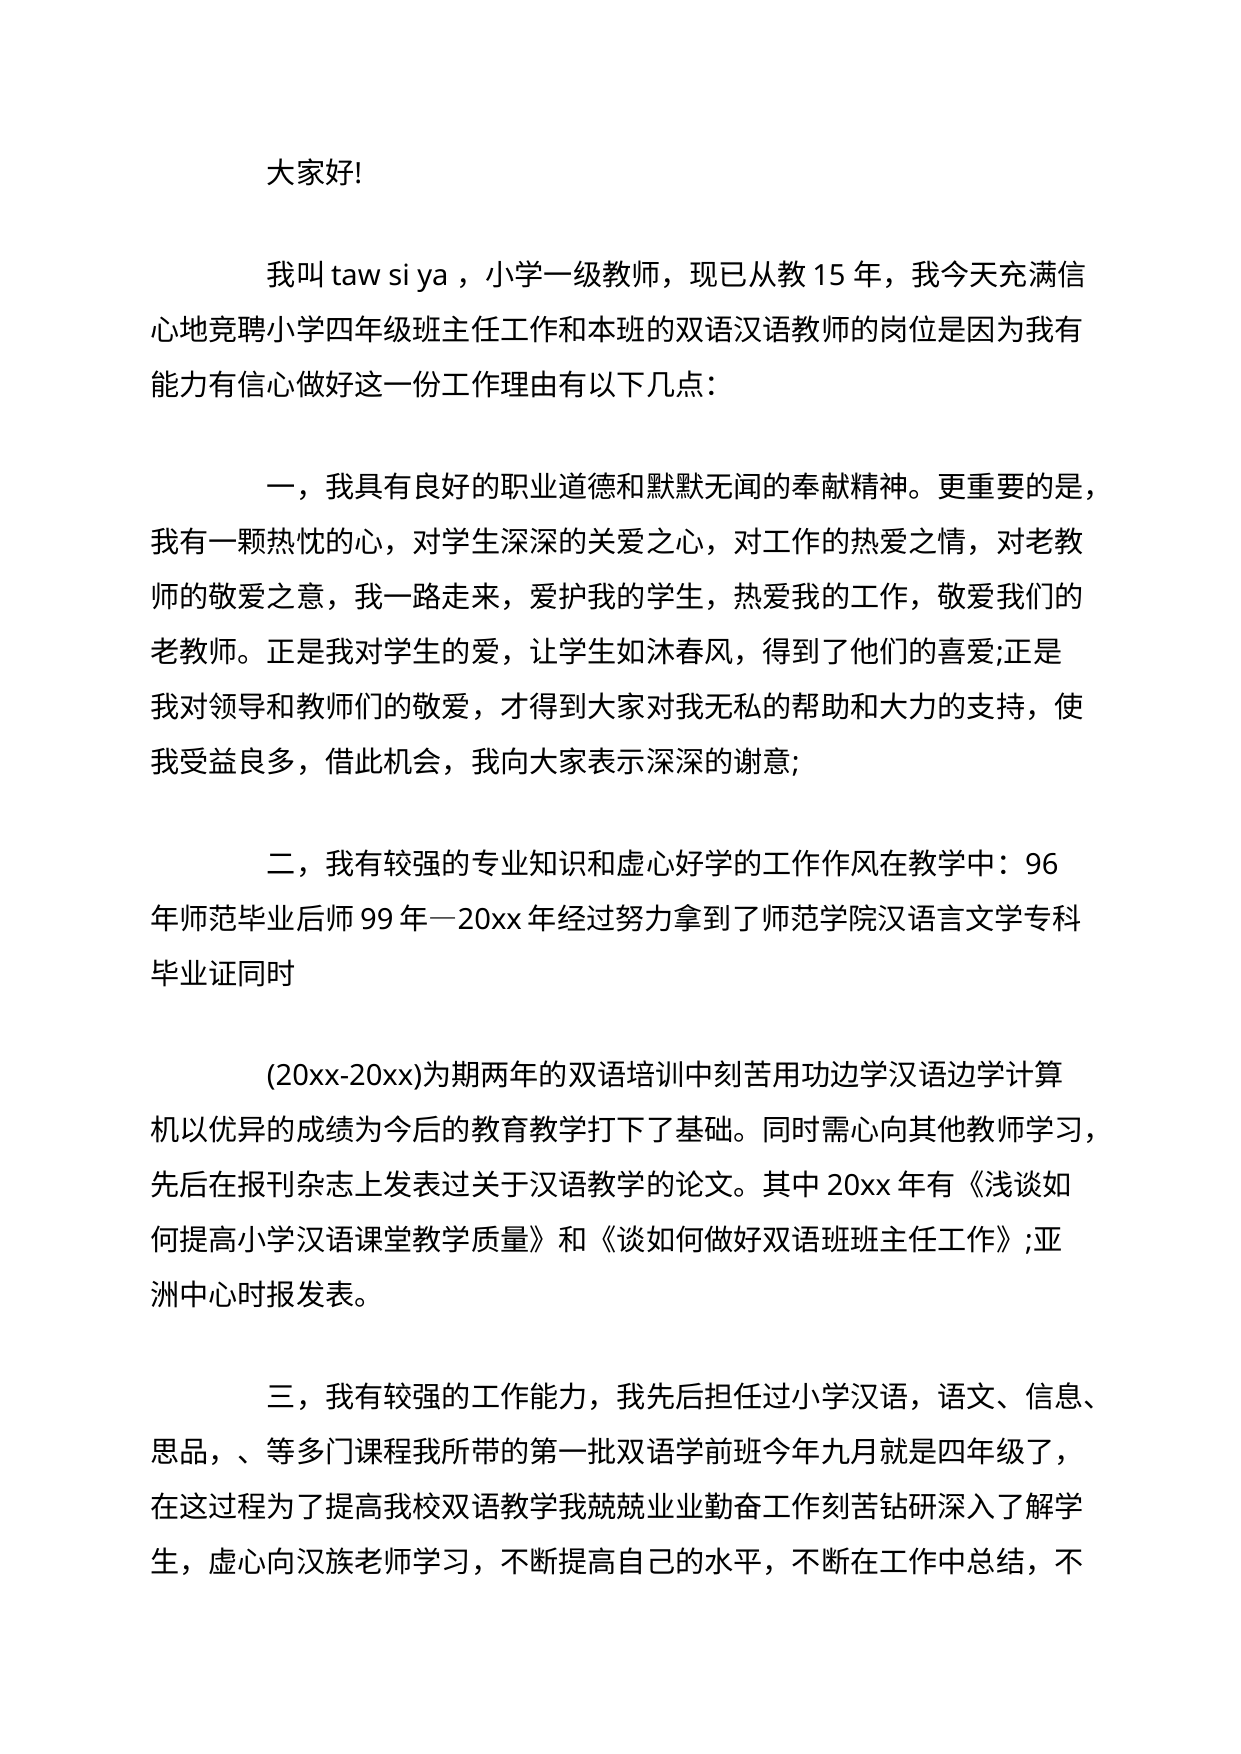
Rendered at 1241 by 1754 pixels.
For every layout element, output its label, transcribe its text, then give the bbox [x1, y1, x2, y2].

text 大家好! [150, 150, 1090, 192]
text 二，我有较强的专业知识和虚心好学的工作作风在教学中：96年师范毕业后师99年—20xx年经过努力拿到了师范学院汉语言文学专科毕业证同时 [150, 840, 1090, 992]
text 一，我具有良好的职业道德和默默无闻的奉献精神。更重要的是，我有一颗热忱的心，对学生深深的关爱之心，对工作的热爱之情，对老教师的敬爱之意，我一路走来，爱护我的学生，热爱我的工作，敬爱我们的老教师。正是我对学生的爱，让学生如沐春风，得到了他们的喜爱;正是我对领导和教师们的敬爱，才得到大家对我无私的帮助和大力的支持，使我受益良多，借此机会，我向大家表示深深的谢意; [150, 464, 1090, 781]
text (20xx-20xx)为期两年的双语培训中刻苦用功边学汉语边学计算机以优异的成绩为今后的教育教学打下了基础。同时需心向其他教师学习，先后在报刊杂志上发表过关于汉语教学的论文。其中20xx年有《浅谈如何提高小学汉语课堂教学质量》和《谈如何做好双语班班主任工作》;亚洲中心时报发表。 [150, 1052, 1090, 1314]
text 我叫taw si ya ，小学一级教师，现已从教15 年，我今天充满信心地竞聘小学四年级班主任工作和本班的双语汉语教师的岗位是因为我有能力有信心做好这一份工作理由有以下几点： [150, 252, 1090, 404]
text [150, 1374, 1090, 1581]
